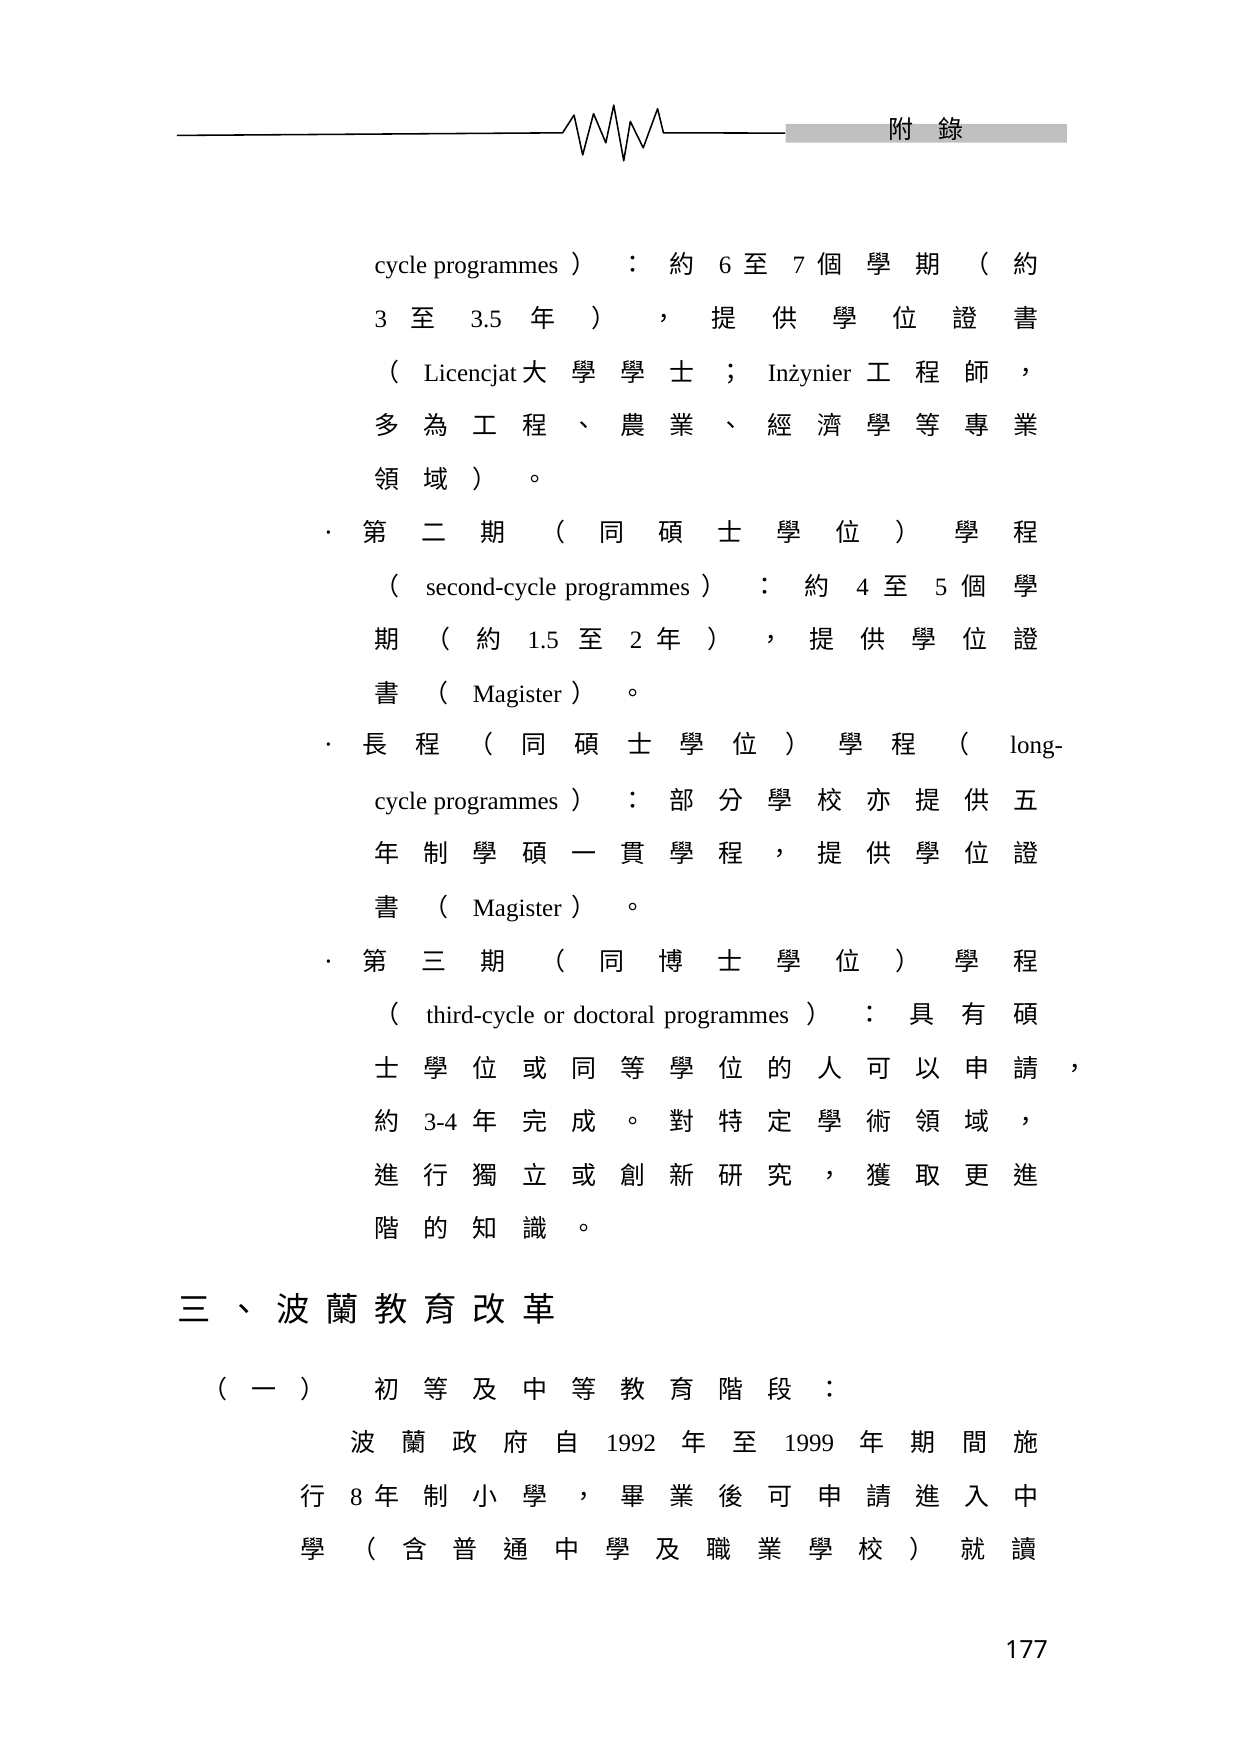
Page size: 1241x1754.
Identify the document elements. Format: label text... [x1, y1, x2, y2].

text 三、波蘭教育改革 [178, 1280, 1063, 1334]
text ․ 長程（同碩士學位）學程（long-cycle programmes）：部分學校亦提供五年制學碩一貫學程，提供學位證書（Magister）。 [301, 718, 1063, 932]
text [301, 236, 1063, 504]
text ․ 第三期（同博士學位）學程（third-cycle or doctoral programmes）：具有碩士學位或同等學位的人可以申請，約3-4年完成。對特定學術領域，進行獨立或創新研究，獲取更進階的知識。 [301, 932, 1063, 1253]
text ․ 第二期（同碩士學位）學程（second-cycle programmes）：約4至5個學期（約1.5至2年），提供學位證書（Magister）。 [301, 504, 1063, 718]
text （一） 初等及中等教育階段： [202, 1361, 1063, 1414]
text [276, 1414, 1063, 1575]
